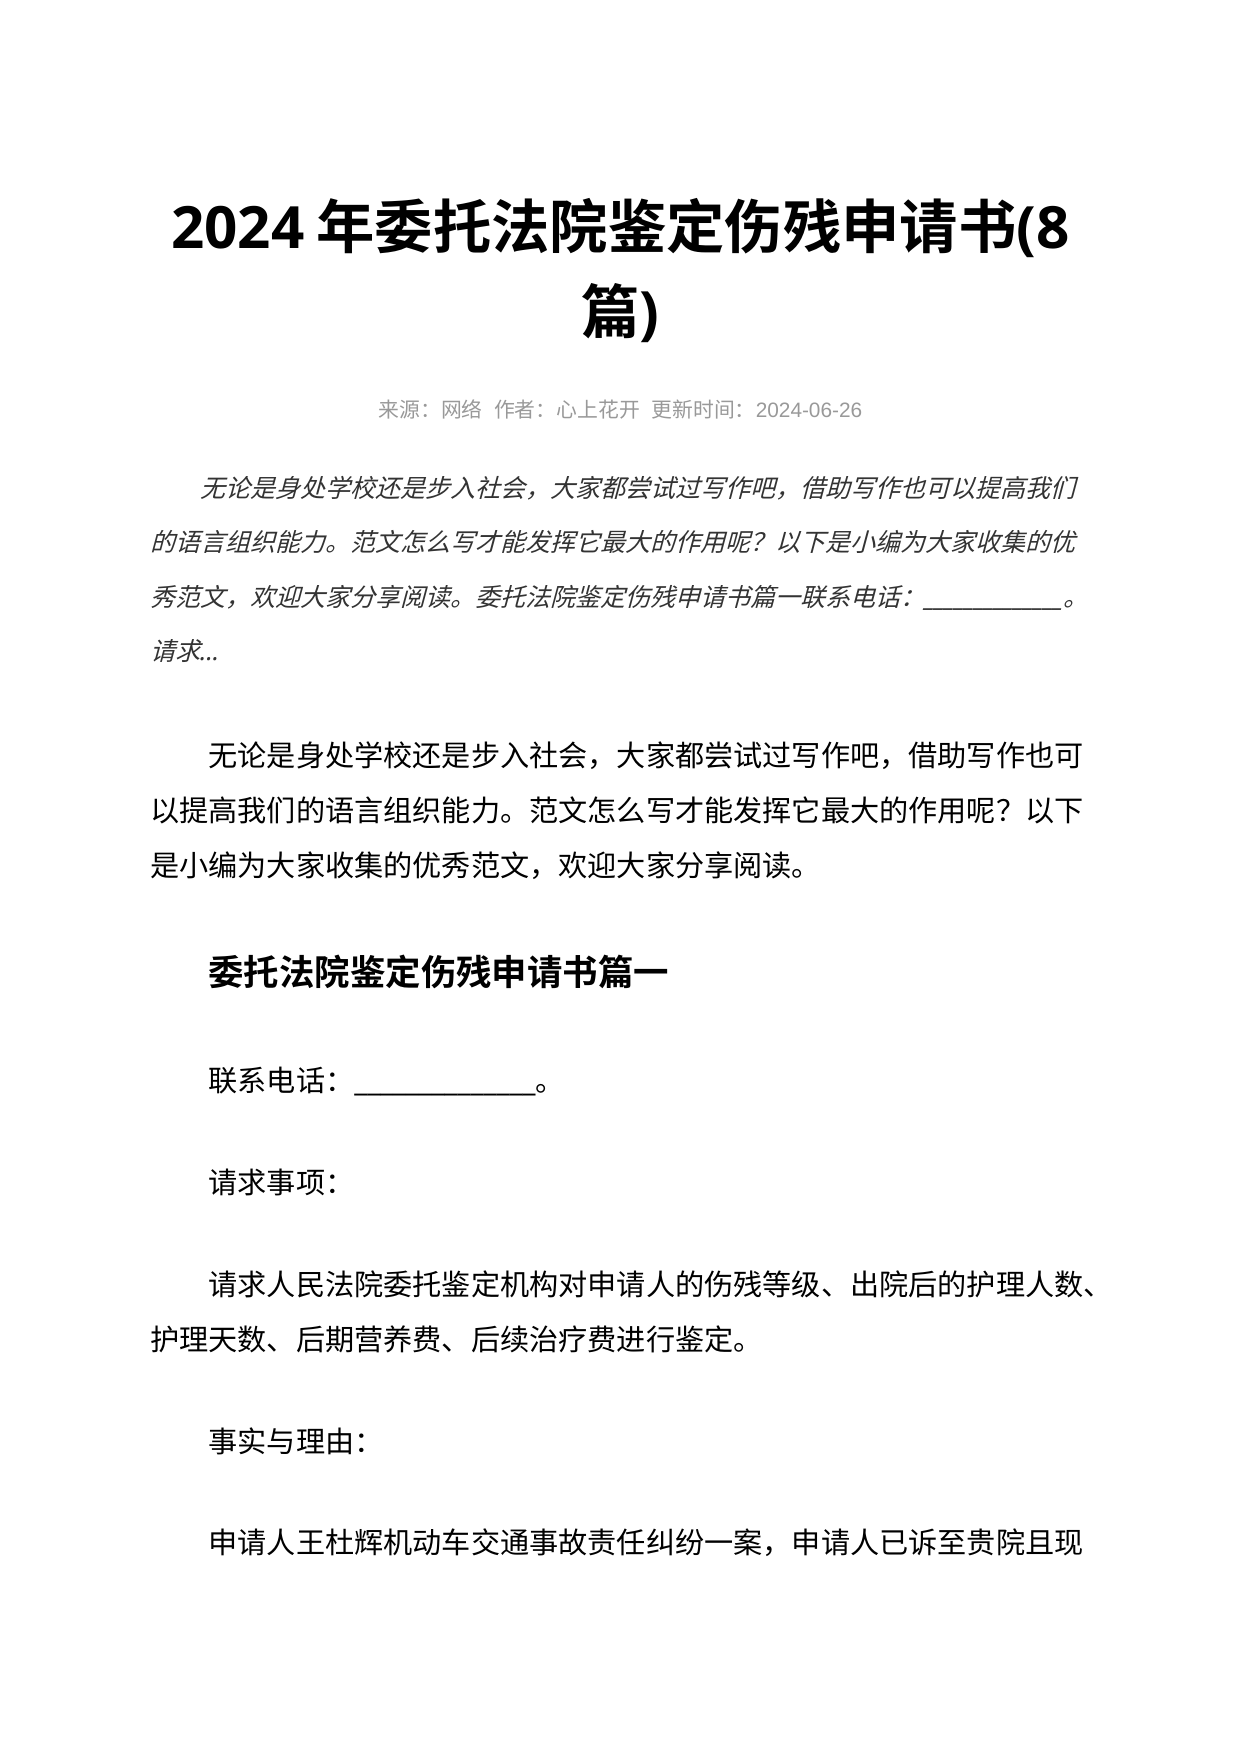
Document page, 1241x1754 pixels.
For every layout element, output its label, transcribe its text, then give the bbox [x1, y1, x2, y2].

text 联系电话：______________。 [150, 1058, 1090, 1100]
text 请求人民法院委托鉴定机构对申请人的伤残等级、出院后的护理人数、护理天数、后期营养费、后续治疗费进行鉴定。 [150, 1262, 1090, 1359]
text 无论是身处学校还是步入社会，大家都尝试过写作吧，借助写作也可以提高我们的语言组织能力。范文怎么写才能发挥它最大的作用呢？以下是小编为大家收集的优秀范文，欢迎大家分享阅读。委托法院鉴定伤残申请书篇一联系电话：______________。请求... [150, 468, 1090, 668]
text 来源：网络 作者：心上花开 更新时间：2024-06-26 [150, 398, 1090, 422]
text 无论是身处学校还是步入社会，大家都尝试过写作吧，借助写作也可以提高我们的语言组织能力。范文怎么写才能发挥它最大的作用呢？以下是小编为大家收集的优秀范文，欢迎大家分享阅读。 [150, 733, 1090, 885]
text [150, 1520, 1090, 1562]
subtitle 2024年委托法院鉴定伤残申请书(8篇) [150, 181, 1090, 351]
text 事实与理由： [150, 1418, 1090, 1461]
text 请求事项： [150, 1160, 1090, 1202]
text 委托法院鉴定伤残申请书篇一 [150, 944, 1090, 996]
